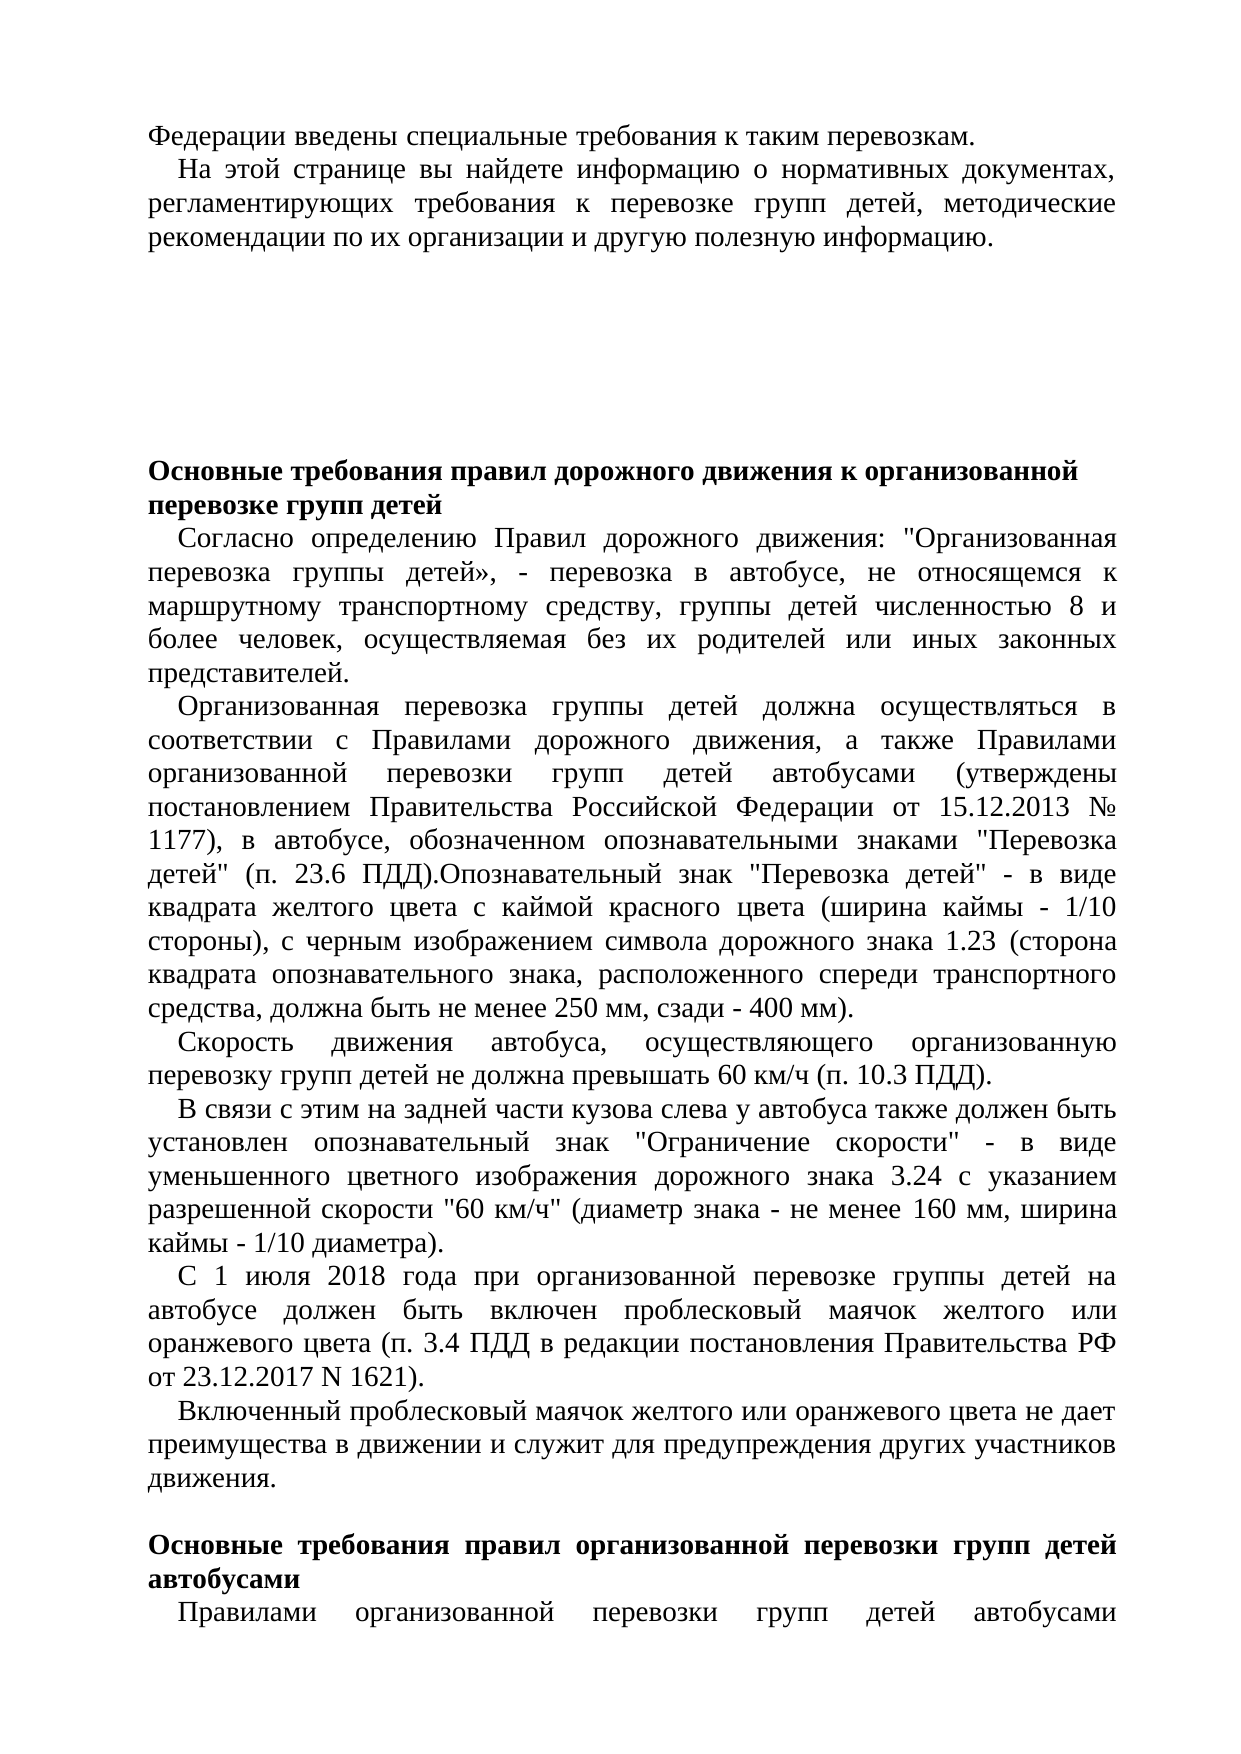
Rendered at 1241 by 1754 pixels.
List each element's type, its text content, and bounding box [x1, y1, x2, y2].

text С 1 июля 2018 года при организованной перевозке группы детей на автобусе должен быть включен проблесковый маячок желтого или оранжевого цвета (п. 3.4 ПДД в редакции постановления Правительства РФ от 23.12.2017 N 1621). [148, 1258, 1117, 1393]
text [148, 1594, 1117, 1628]
text Согласно определению Правил дорожного движения: "Организованная перевозка группы детей», - перевозка в автобусе, не относящемся к маршрутному транспортному средству, группы детей численностью 8 и более человек, осуществляемая без их родителей или иных законных представителей. [148, 521, 1117, 688]
text Организованная перевозка группы детей должна осуществляться в соответствии с Правилами дорожного движения, а также Правилами организованной перевозки групп детей автобусами (утверждены постановлением Правительства Российской Федерации от 15.12.2013 № 1177), в автобусе, обозначенном опознавательными знаками "Перевозка детей" (п. 23.6 ПДД).Опознавательный знак "Перевозка детей" - в виде квадрата желтого цвета с каймой красного цвета (ширина каймы - 1/10 стороны), с черным изображением символа дорожного знака 1.23 (сторона квадрата опознавательного знака, расположенного спереди транспортного средства, должна быть не менее 250 мм, сзади - 400 мм). [148, 688, 1117, 1024]
text Включенный проблесковый маячок желтого или оранжевого цвета не дает преимущества в движении и служит для предупреждения других участников движения. [148, 1393, 1117, 1493]
text В связи с этим на задней части кузова слева у автобуса также должен быть установлен опознавательный знак "Ограничение скорости" - в виде уменьшенного цветного изображения дорожного знака 3.24 с указанием разрешенной скорости "60 км/ч" (диаметр знака - не менее 160 мм, ширина каймы - 1/10 диаметра). [148, 1091, 1117, 1258]
text Скорость движения автобуса, осуществляющего организованную перевозку групп детей не должна превышать 60 км/ч (п. 10.3 ПДД). [148, 1024, 1117, 1091]
text Основные требования правил дорожного движения к организованной перевозке групп детей [148, 453, 1117, 521]
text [148, 118, 1118, 152]
text На этой странице вы найдете информацию о нормативных документах, регламентирующих требования к перевозке групп детей, методические рекомендации по их организации и другую полезную информацию. [148, 152, 1116, 252]
text Основные требования правил организованной перевозки групп детей автобусами [148, 1527, 1117, 1594]
